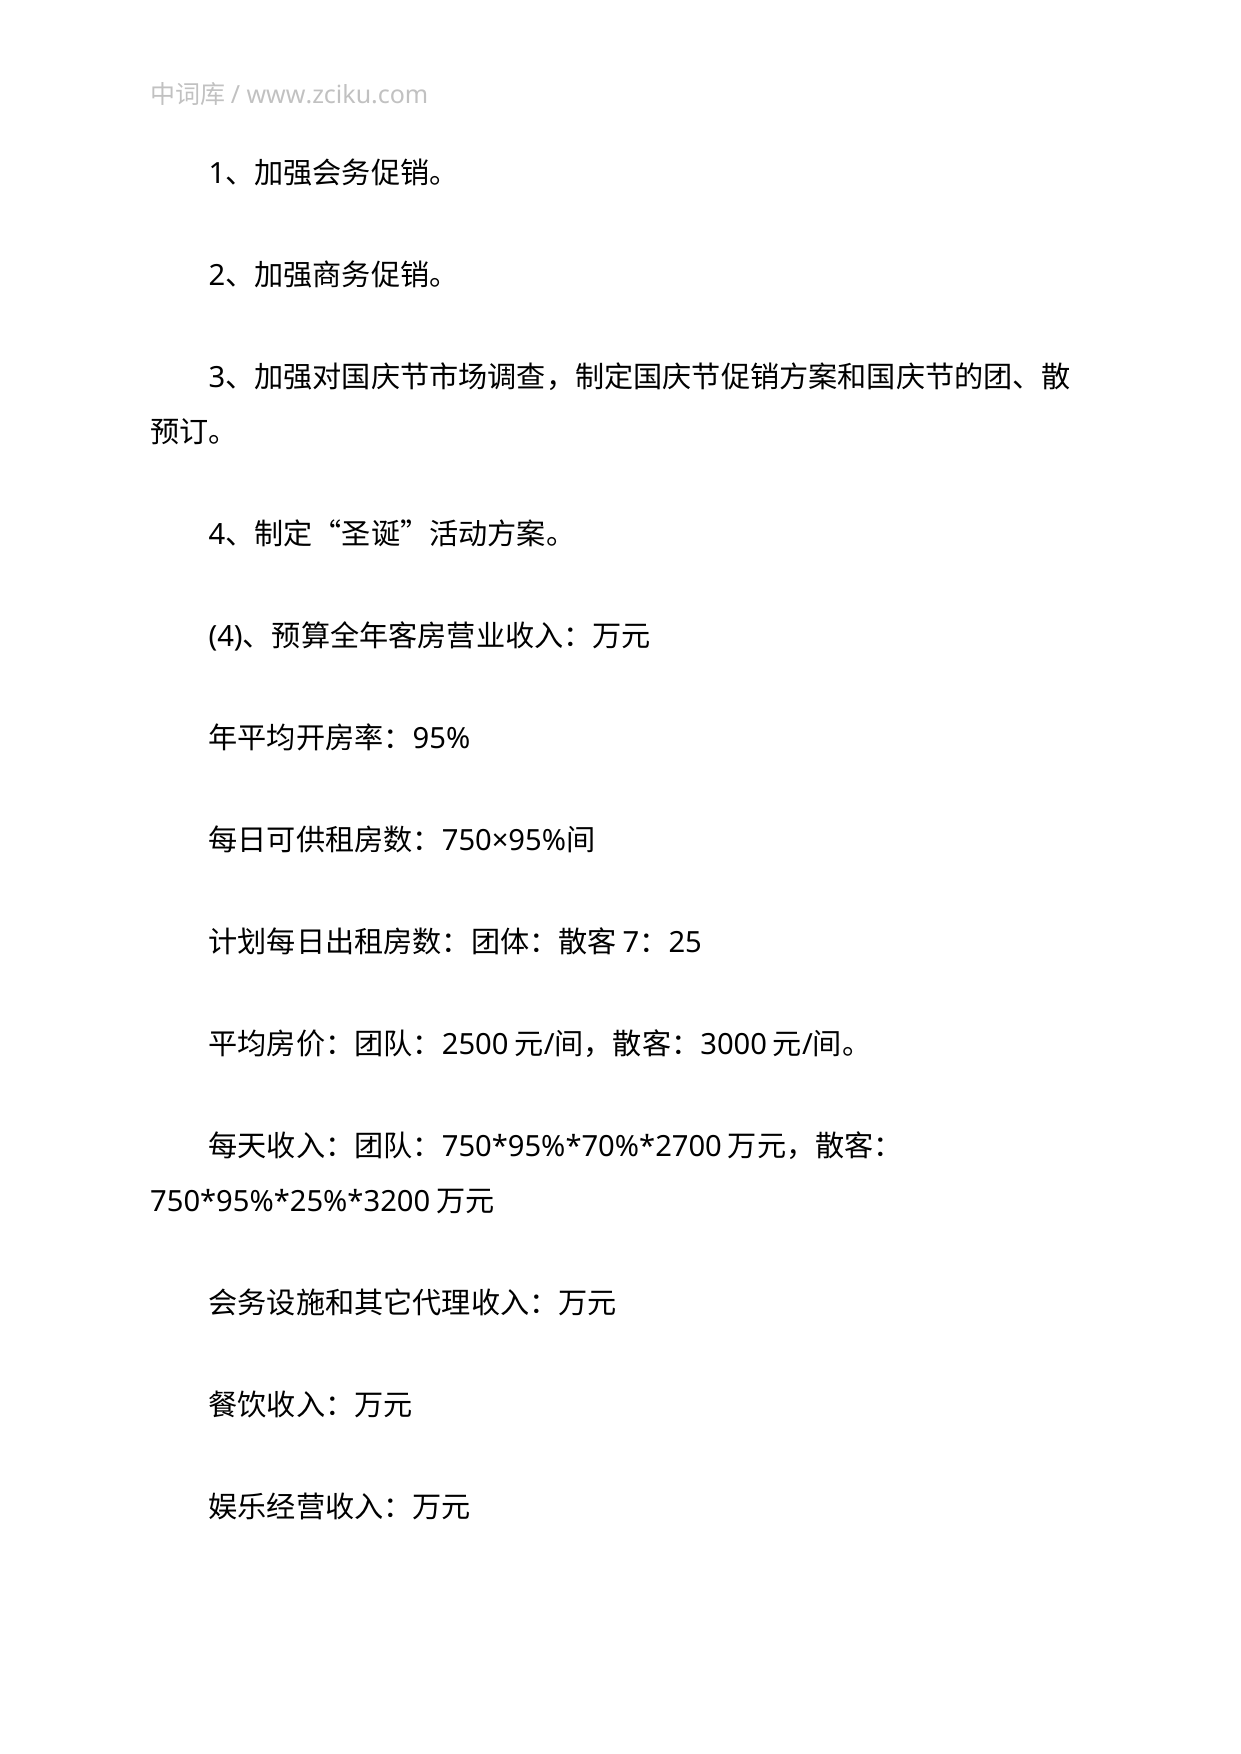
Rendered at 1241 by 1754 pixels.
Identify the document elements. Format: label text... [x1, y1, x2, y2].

text 年平均开房率：95% [150, 715, 1090, 757]
text 餐饮收入：万元 [150, 1381, 1090, 1424]
text 4、制定“圣诞”活动方案。 [150, 511, 1090, 553]
text 3、加强对国庆节市场调查，制定国庆节促销方案和国庆节的团、散预订。 [150, 354, 1090, 451]
text 计划每日出租房数：团体：散客7：25 [150, 919, 1090, 961]
text 娱乐经营收入：万元 [150, 1483, 1090, 1525]
text 平均房价：团队：2500元/间，散客：3000元/间。 [150, 1021, 1090, 1063]
text 每日可供租房数：750×95%间 [150, 817, 1090, 859]
text 2、加强商务促销。 [150, 252, 1090, 294]
text 1、加强会务促销。 [150, 150, 1090, 192]
text 每天收入：团队：750*95%*70%*2700万元，散客：750*95%*25%*3200万元 [150, 1123, 1090, 1220]
text (4)、预算全年客房营业收入：万元 [150, 613, 1090, 655]
text 会务设施和其它代理收入：万元 [150, 1279, 1090, 1322]
